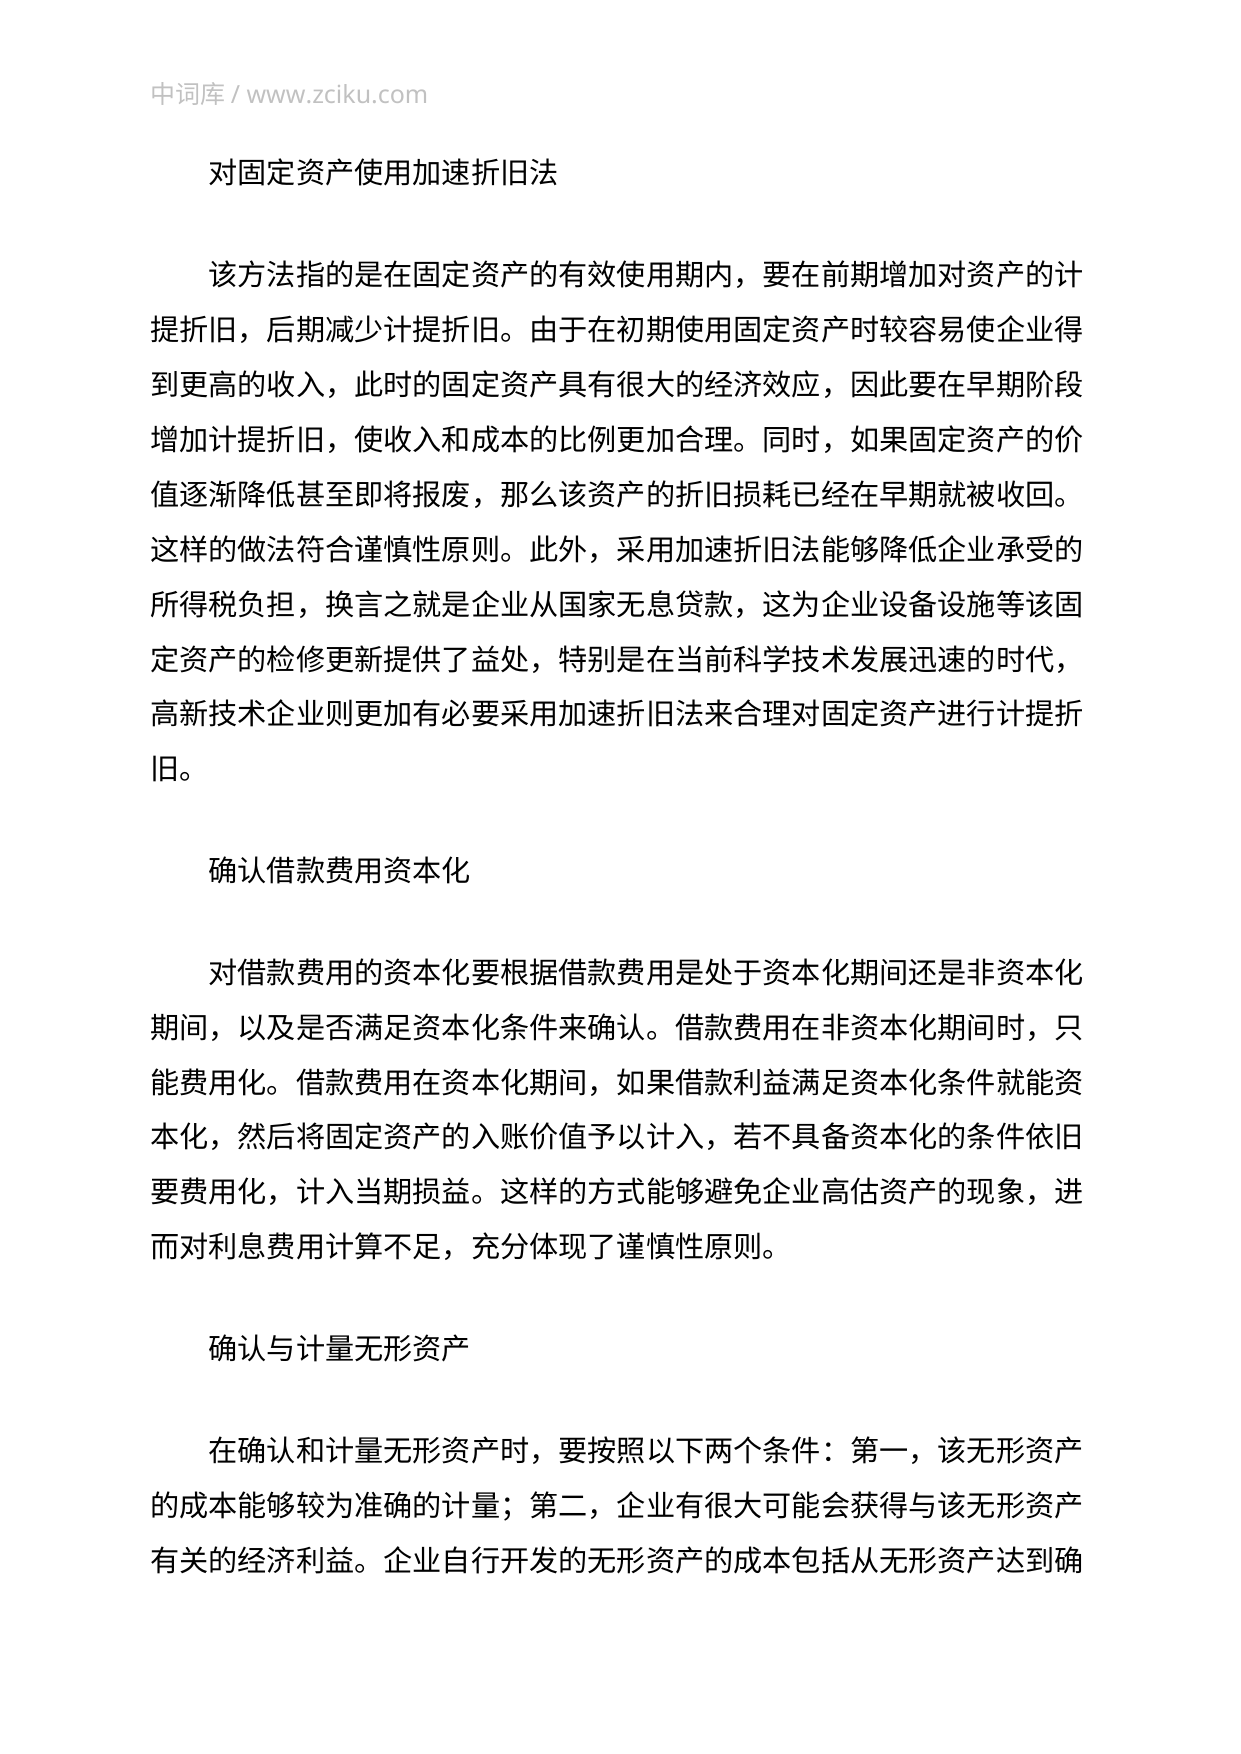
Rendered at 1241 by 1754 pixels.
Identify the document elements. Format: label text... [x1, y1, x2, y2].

text 该方法指的是在固定资产的有效使用期内，要在前期增加对资产的计提折旧，后期减少计提折旧。由于在初期使用固定资产时较容易使企业得到更高的收入，此时的固定资产具有很大的经济效应，因此要在早期阶段增加计提折旧，使收入和成本的比例更加合理。同时，如果固定资产的价值逐渐降低甚至即将报废，那么该资产的折旧损耗已经在早期就被收回。这样的做法符合谨慎性原则。此外，采用加速折旧法能够降低企业承受的所得税负担，换言之就是企业从国家无息贷款，这为企业设备设施等该固定资产的检修更新提供了益处，特别是在当前科学技术发展迅速的时代，高新技术企业则更加有必要采用加速折旧法来合理对固定资产进行计提折旧。 [150, 252, 1090, 788]
text 确认借款费用资本化 [150, 848, 1090, 890]
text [150, 1427, 1090, 1579]
text 确认与计量无形资产 [150, 1326, 1090, 1368]
text 对固定资产使用加速折旧法 [150, 150, 1090, 192]
text 对借款费用的资本化要根据借款费用是处于资本化期间还是非资本化期间，以及是否满足资本化条件来确认。借款费用在非资本化期间时，只能费用化。借款费用在资本化期间，如果借款利益满足资本化条件就能资本化，然后将固定资产的入账价值予以计入，若不具备资本化的条件依旧要费用化，计入当期损益。这样的方式能够避免企业高估资产的现象，进而对利息费用计算不足，充分体现了谨慎性原则。 [150, 949, 1090, 1266]
